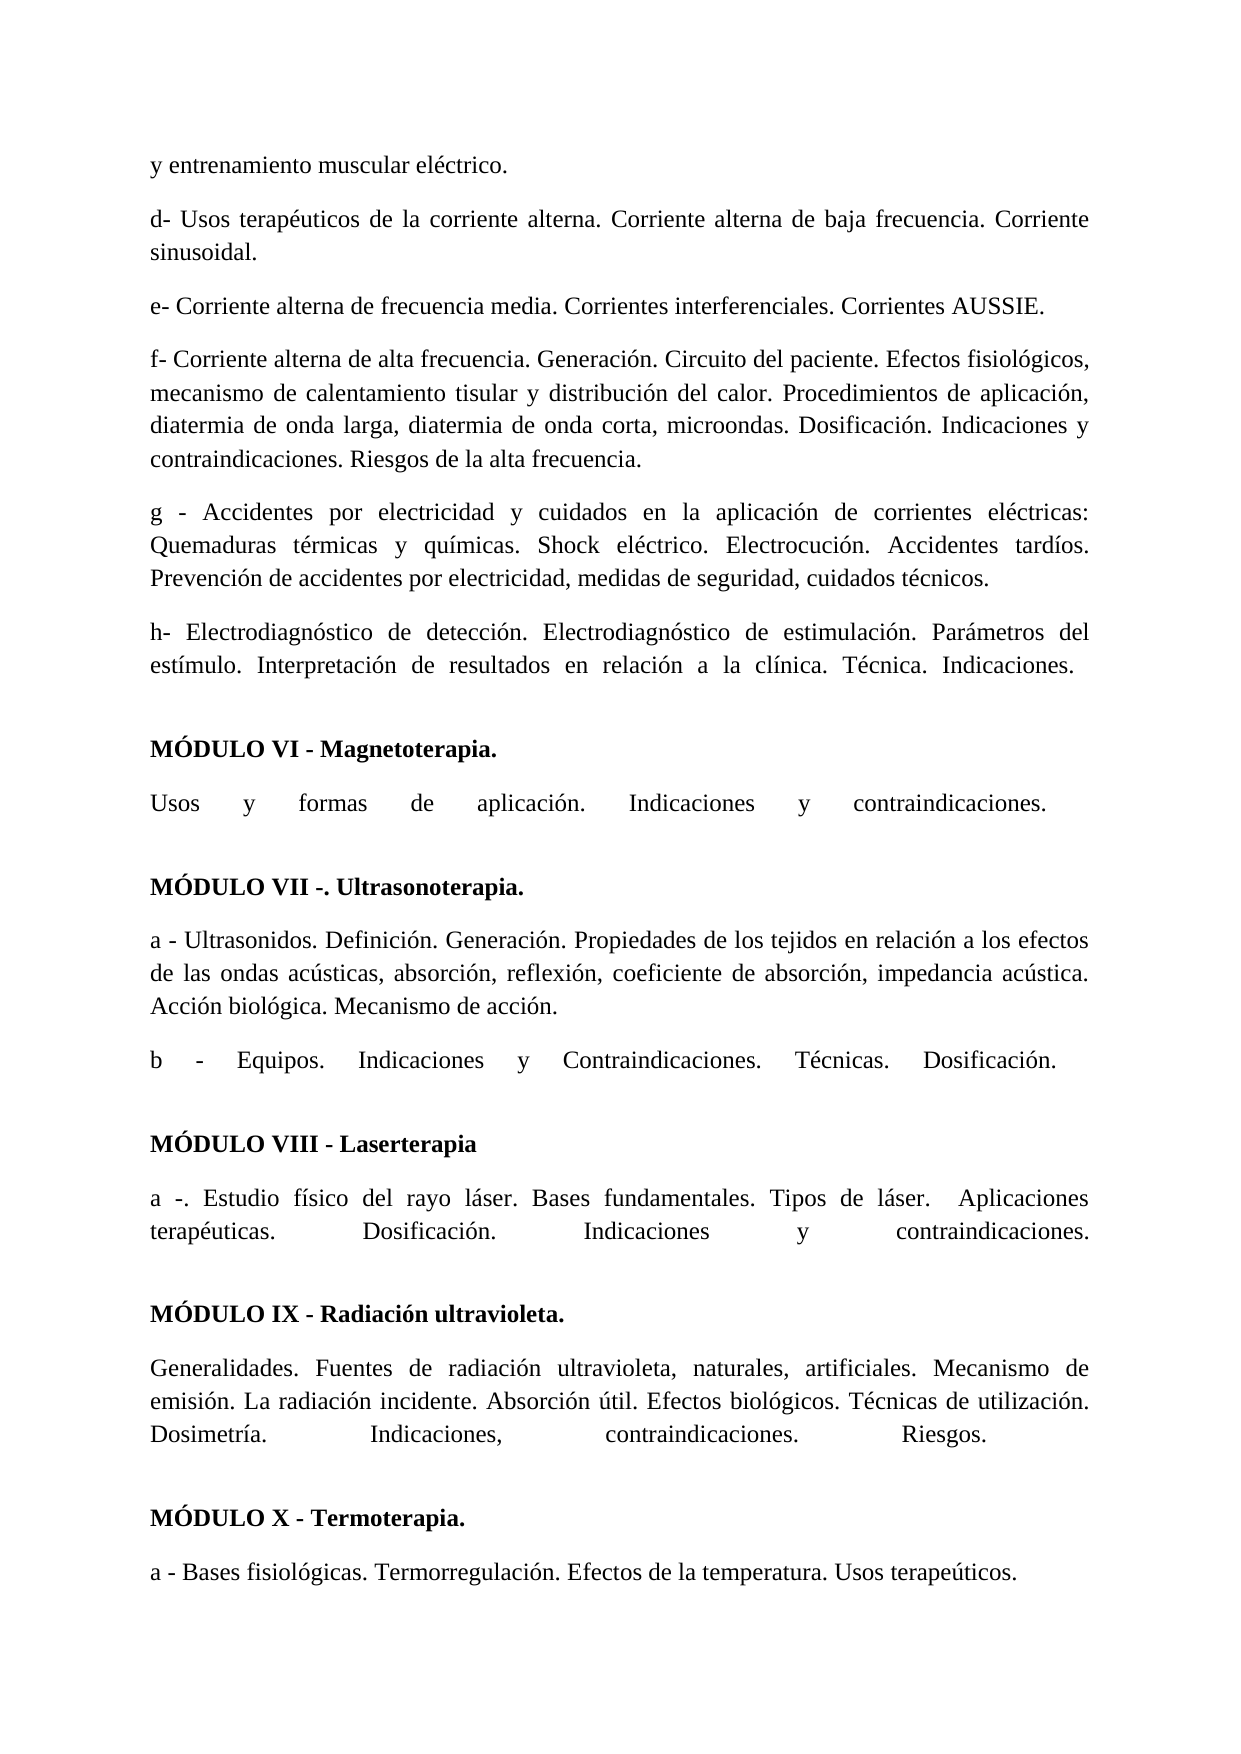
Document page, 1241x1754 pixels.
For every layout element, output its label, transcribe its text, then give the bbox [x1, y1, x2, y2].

text MÓDULO IX - Radiación ultravioleta. [150, 1299, 1090, 1328]
text MÓDULO VII -. Ultrasonoterapia. [150, 872, 1090, 900]
text a - Ultrasonidos. Definición. Generación. Propiedades de los tejidos en relación a los efectos de las ondas acústicas, absorción, reflexión, coeficiente de absorción, impedancia acústica. Acción biológica. Mecanismo de acción. [150, 925, 1090, 1020]
text h- Electrodiagnóstico de detección. Electrodiagnóstico de estimulación. Parámetros del estímulo. Interpretación de resultados en relación a la clínica. Técnica. Indicaciones. [150, 617, 1090, 709]
text Usos y formas de aplicación. Indicaciones y contraindicaciones. [150, 788, 1090, 847]
text g - Accidentes por electricidad y cuidados en la aplicación de corrientes eléctricas: Quemaduras térmicas y químicas. Shock eléctrico. Electrocución. Accidentes tardíos. Prevención de accidentes por electricidad, medidas de seguridad, cuidados técnicos. [150, 497, 1090, 592]
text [150, 150, 1090, 179]
text f- Corriente alterna de alta frecuencia. Generación. Circuito del paciente. Efectos fisiológicos, mecanismo de calentamiento tisular y distribución del calor. Procedimientos de aplicación, diatermia de onda larga, diatermia de onda corta, microondas. Dosificación. Indicaciones y contraindicaciones. Riesgos de la alta frecuencia. [150, 344, 1090, 472]
text MÓDULO VIII - Laserterapia [150, 1129, 1090, 1158]
text a - Bases fisiológicas. Termorregulación. Efectos de la temperatura. Usos terapeúticos. [150, 1557, 1090, 1586]
text d- Usos terapéuticos de la corriente alterna. Corriente alterna de baja frecuencia. Corriente sinusoidal. [150, 204, 1090, 266]
text a -. Estudio físico del rayo láser. Bases fundamentales. Tipos de láser. Aplicaciones terapéuticas. Dosificación. Indicaciones y contraindicaciones. [150, 1183, 1090, 1275]
text MÓDULO VI - Magnetoterapia. [150, 734, 1090, 763]
text Generalidades. Fuentes de radiación ultravioleta, naturales, artificiales. Mecanismo de emisión. La radiación incidente. Absorción útil. Efectos biológicos. Técnicas de utilización. Dosimetría. Indicaciones, contraindicaciones. Riesgos. [150, 1353, 1090, 1478]
text e- Corriente alterna de frecuencia media. Corrientes interferenciales. Corrientes AUSSIE. [150, 291, 1090, 319]
text b - Equipos. Indicaciones y Contraindicaciones. Técnicas. Dosificación. [150, 1045, 1090, 1104]
text MÓDULO X - Termoterapia. [150, 1503, 1090, 1532]
